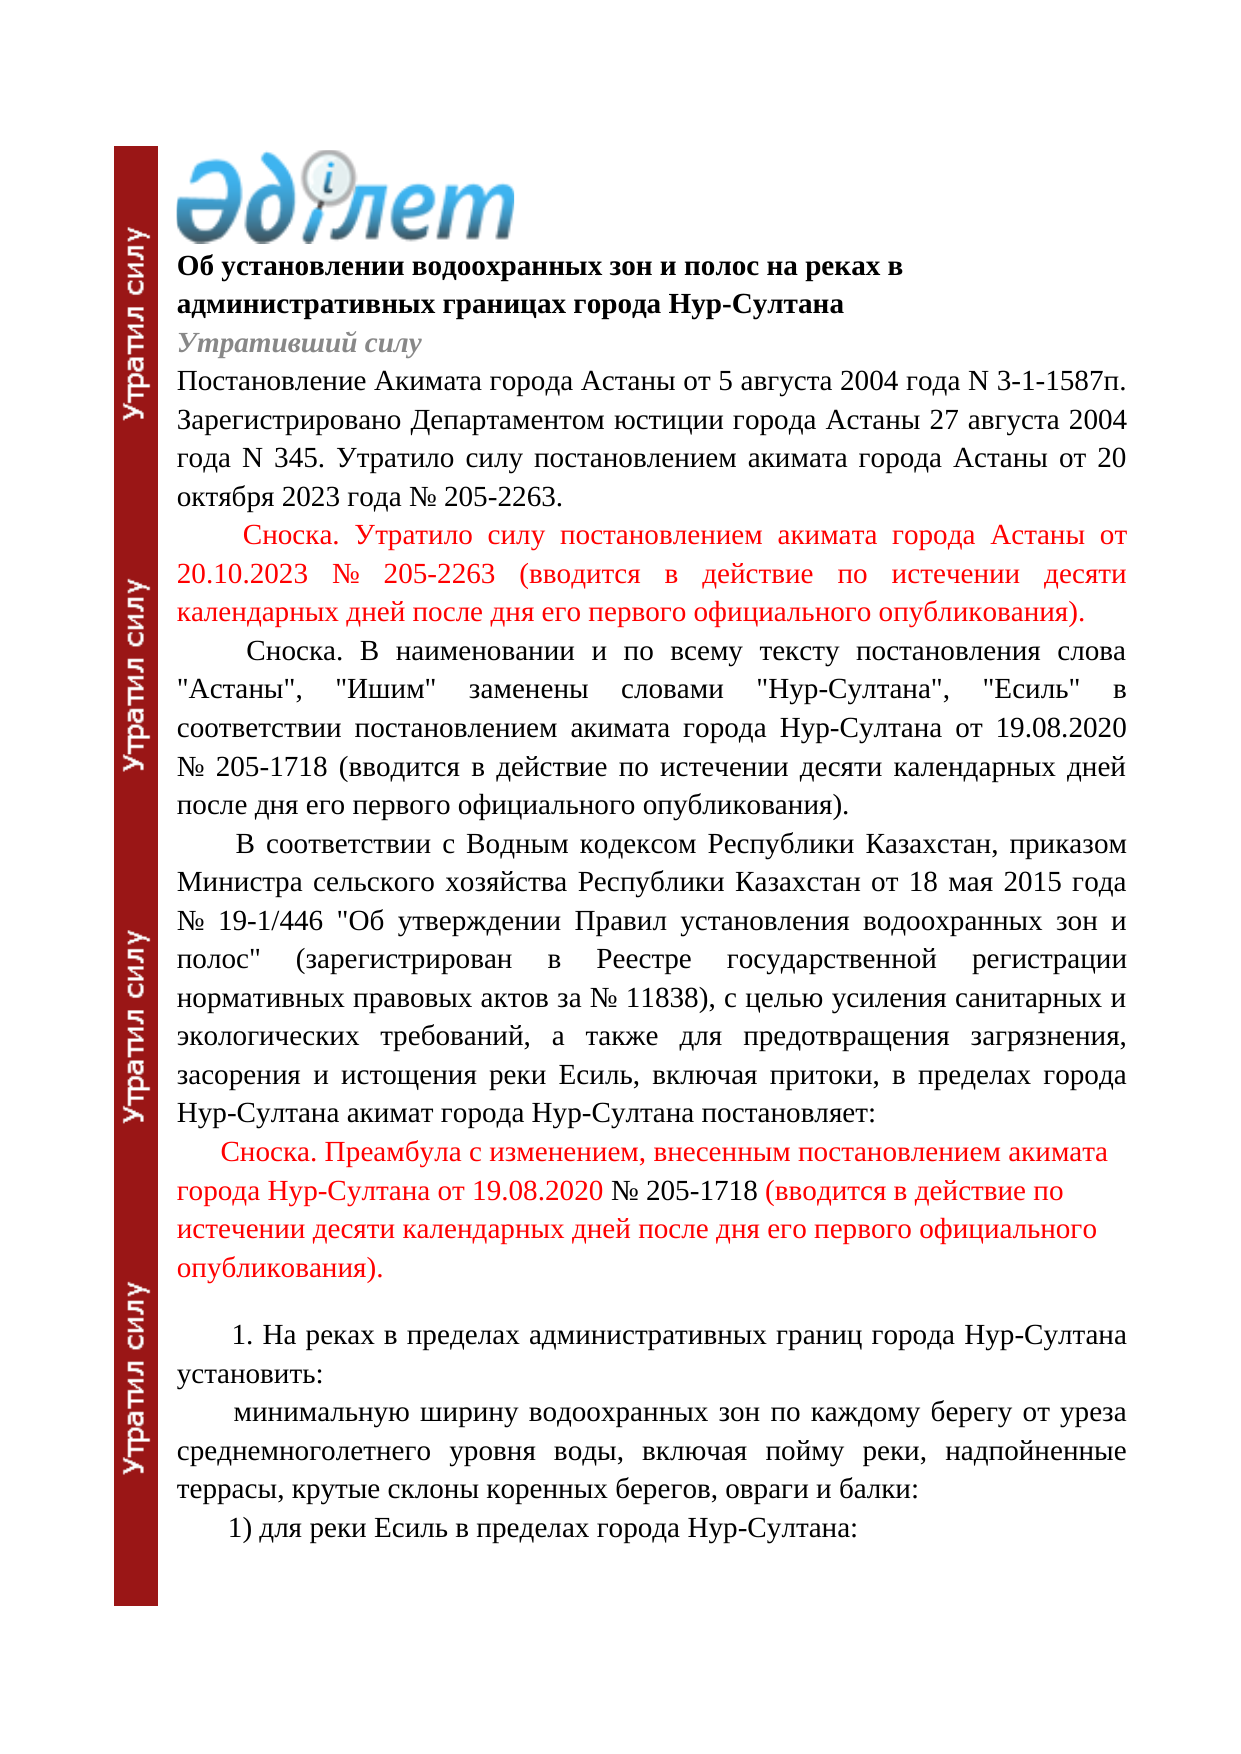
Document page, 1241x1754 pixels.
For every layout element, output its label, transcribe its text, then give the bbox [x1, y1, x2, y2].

text Сноска. Преамбула с изменением, внесенным постановлением акимата города Нур-Султана от 19.08.2020 № 205-1718 (вводится в действие по истечении десяти календарных дней после дня его первого официального опубликования). [112, 1134, 1128, 1313]
picture [114, 1313, 158, 1317]
picture [114, 1389, 158, 1394]
picture [114, 1543, 158, 1606]
picture [114, 358, 158, 363]
picture [114, 628, 158, 633]
picture [176, 150, 515, 244]
picture [114, 821, 158, 826]
picture [114, 512, 158, 517]
text Сноска. Утратило силу постановлением акимата города Астаны от 20.10.2023 № 205-2263 (вводится в действие по истечении десяти календарных дней после дня его первого официального опубликования). [112, 517, 1128, 628]
text 1. На реках в пределах административных границ города Нур-Султана установить: [112, 1317, 1128, 1389]
picture [114, 1129, 158, 1134]
picture [114, 1505, 158, 1510]
text В соответствии с Водным кодексом Республики Казахстан, приказом Министра сельского хозяйства Республики Казахстан от 18 мая 2015 года № 19-1/446 "Об утверждении Правил установления водоохранных зон и полос" (зарегистрирован в Реестре государственной регистрации нормативных правовых актов за № 11838), с целью усиления санитарных и экологических требований, а также для предотвращения загрязнения, засорения и истощения реки Есиль, включая притоки, в пределах города Нур-Султана акимат города Нур-Султана постановляет: [112, 826, 1128, 1129]
text Об установлении водоохранных зон и полос на реках в административных границах города Нур-Султана [112, 248, 1128, 320]
picture [114, 320, 158, 325]
text Сноска. В наименовании и по всему тексту постановления слова "Астаны", "Ишим" заменены словами "Нур-Султана", "Есиль" в соответствии постановлением акимата города Нур-Султана от 19.08.2020 № 205-1718 (вводится в действие по истечении десяти календарных дней после дня его первого официального опубликования). [112, 633, 1128, 821]
text Утративший силу [112, 325, 1128, 358]
text минимальную ширину водоохранных зон по каждому берегу от уреза среднемноголетнего уровня воды, включая пойму реки, надпойненные террасы, крутые склоны коренных берегов, овраги и балки: [112, 1394, 1128, 1505]
picture [114, 146, 158, 248]
text 1) для реки Есиль в пределах города Нур-Султана: [112, 1510, 1128, 1543]
text Постановление Акимата города Астаны от 5 августа 2004 года N 3-1-1587п. Зарегистрировано Департаментом юстиции города Астаны 27 августа 2004 года N 345. Утратило силу постановлением акимата города Астаны от 20 октября 2023 года № 205-2263. [112, 363, 1128, 512]
